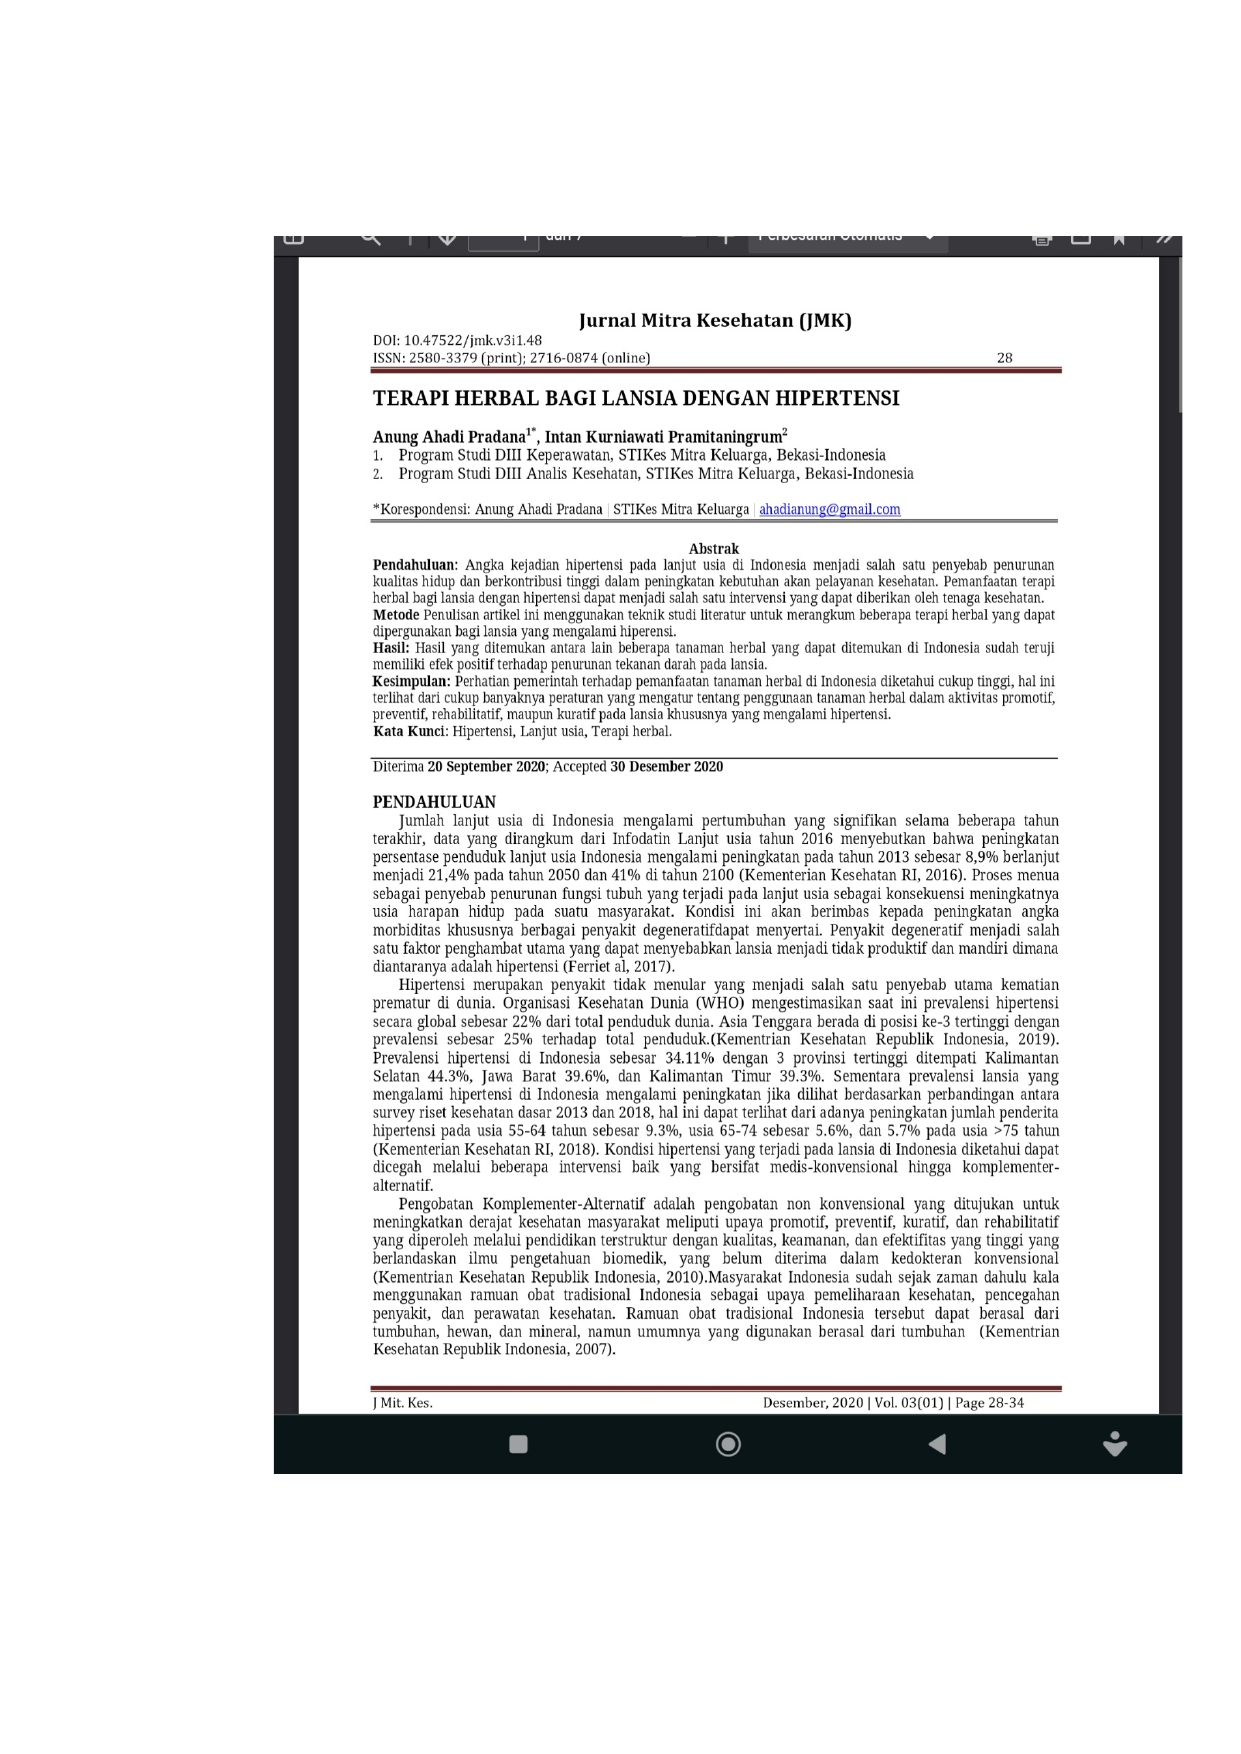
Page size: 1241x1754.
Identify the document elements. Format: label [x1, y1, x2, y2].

picture [273, 236, 1183, 1474]
